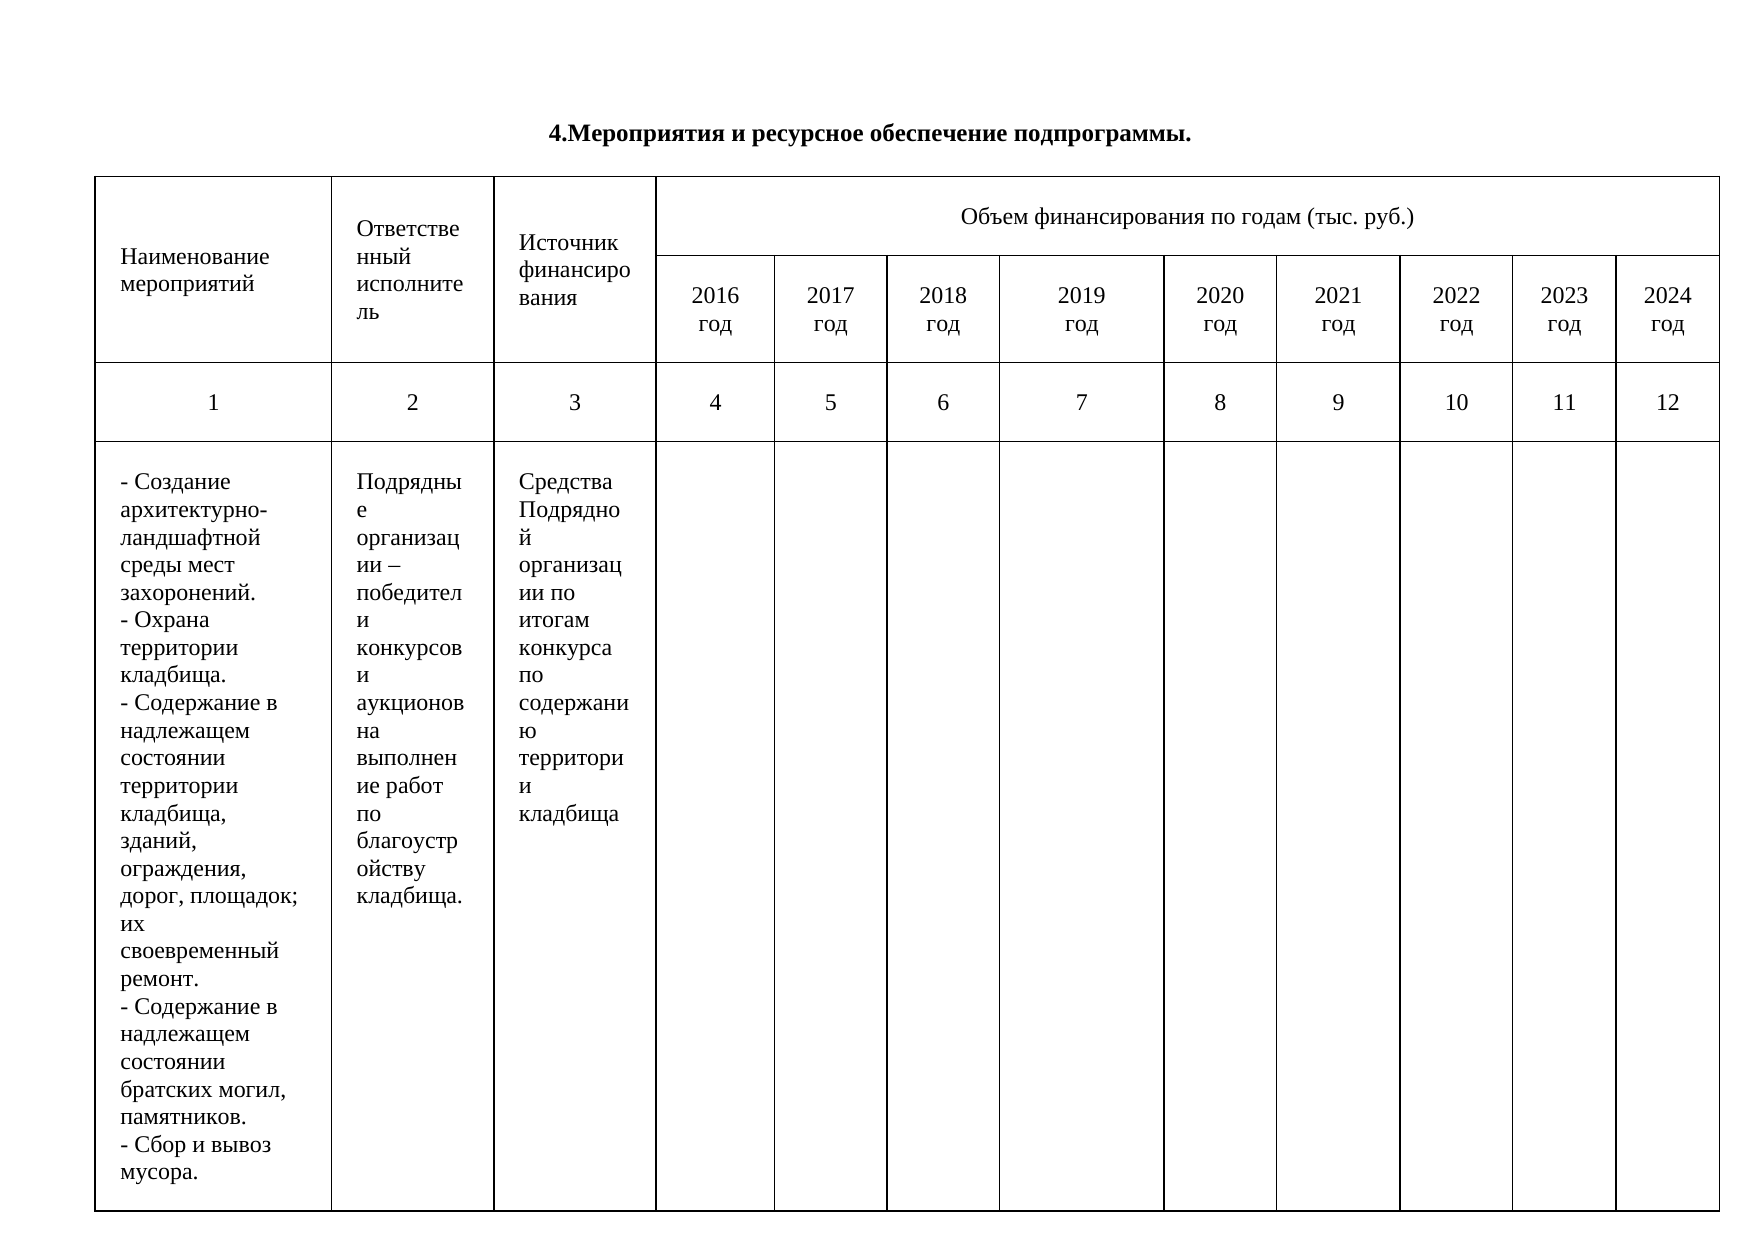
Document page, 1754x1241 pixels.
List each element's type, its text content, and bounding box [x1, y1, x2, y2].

table_cell 7 [1000, 363, 1163, 441]
table_cell 2 [332, 363, 493, 441]
table_cell 6 [888, 363, 999, 441]
table_cell 2023 год [1513, 256, 1615, 362]
table_header Ответственный исполнитель [332, 177, 493, 362]
table_cell [888, 442, 999, 1210]
table_cell 8 [1165, 363, 1276, 441]
table_cell 5 [775, 363, 886, 441]
table_header Источник финансирования [495, 177, 655, 362]
table_cell 11 [1513, 363, 1615, 441]
table_cell 3 [495, 363, 655, 441]
text 4.Мероприятия и ресурсное обеспечение подпрограммы. [75, 118, 1665, 147]
table_cell 10 [1401, 363, 1512, 441]
table_cell 4 [657, 363, 774, 441]
table_cell [1617, 442, 1719, 1210]
table_cell [1277, 442, 1399, 1210]
table_cell [1165, 442, 1276, 1210]
table_cell 2024 год [1617, 256, 1719, 362]
table_cell 1 [96, 363, 331, 441]
table_cell 2020 год [1165, 256, 1276, 362]
table_cell 2016 год [657, 256, 774, 362]
table_header Наименование мероприятий [96, 177, 331, 362]
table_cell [96, 442, 331, 1210]
table_cell 2017 год [775, 256, 886, 362]
table_cell [1401, 442, 1512, 1210]
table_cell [332, 442, 493, 1210]
table_cell 12 [1617, 363, 1719, 441]
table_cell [495, 442, 655, 1210]
table_cell 2018 год [888, 256, 999, 362]
table_cell [657, 442, 774, 1210]
table_cell 2019 год [1000, 256, 1163, 362]
table_cell 2022 год [1401, 256, 1512, 362]
table_cell [1513, 442, 1615, 1210]
table_cell 9 [1277, 363, 1399, 441]
table_cell [775, 442, 886, 1210]
table_cell 2021 год [1277, 256, 1399, 362]
table_header Объем финансирования по годам (тыс. руб.) [657, 177, 1719, 255]
table_cell [1000, 442, 1163, 1210]
